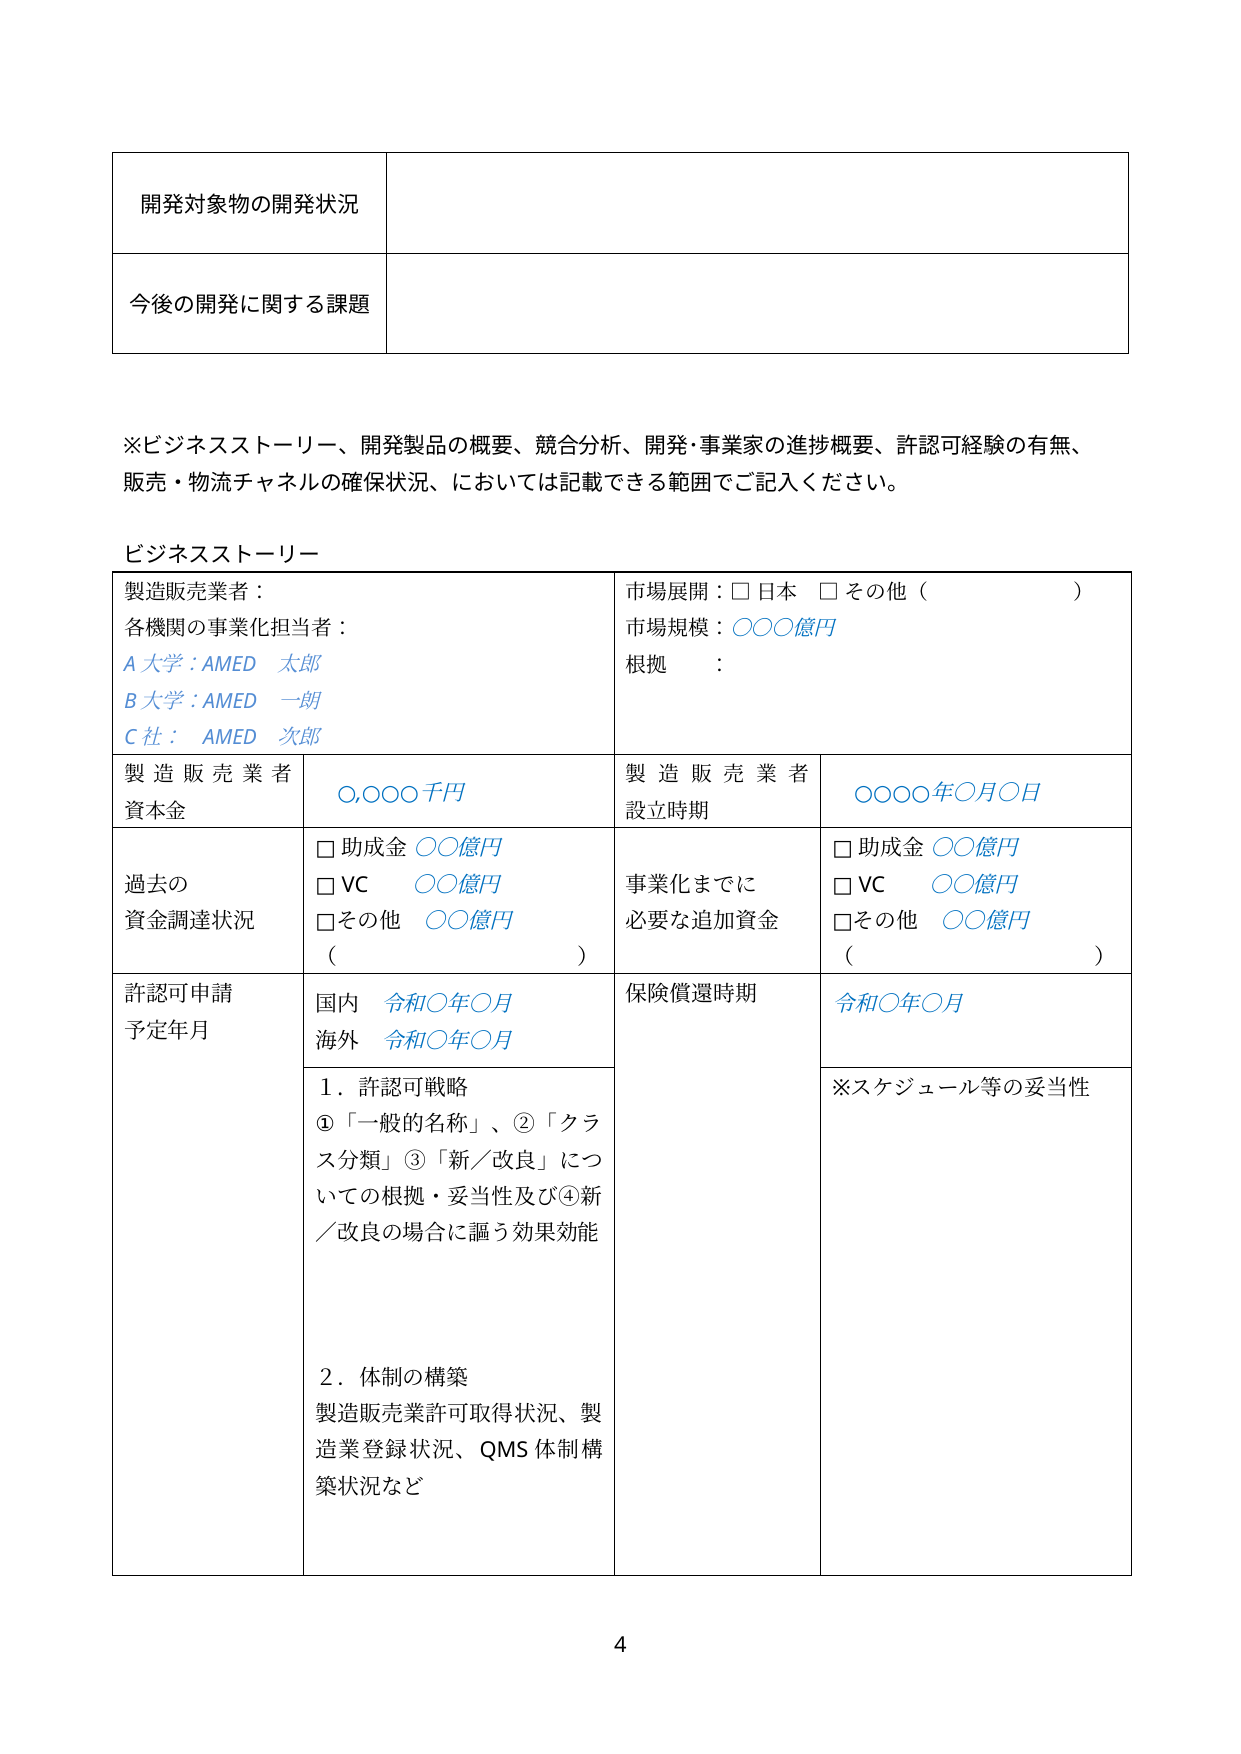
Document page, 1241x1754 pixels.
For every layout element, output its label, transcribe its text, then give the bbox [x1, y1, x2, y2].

table_cell 製造販売業者 設立時期 [615, 755, 820, 827]
table_cell 保険償還時期 [615, 974, 820, 1575]
table_cell □ 助成金 ○○億円 □ VC ○○億円 □その他 ○○億円 （ ） [304, 828, 614, 973]
table_cell 今後の開発に関する課題 [113, 254, 386, 353]
table_cell 令和○年○月 [821, 974, 1131, 1067]
text ※ビジネスストーリー、開発製品の概要、競合分析、開発･事業家の進捗概要、許認可経験の有無、 [112, 426, 1128, 463]
table_cell ○○○○年○月○日 [821, 755, 1131, 827]
table_cell [387, 153, 1128, 252]
table_cell ※スケジュール等の妥当性 [821, 1068, 1131, 1575]
table_header 市場展開：□ 日本 □ その他（ ） 市場規模：○○○億円 根拠 ： [615, 573, 1131, 754]
table_cell 過去の 資金調達状況 [113, 828, 303, 973]
table_cell 開発対象物の開発状況 [113, 153, 386, 252]
table_cell 国内 令和○年○月 海外 令和○年○月 [304, 974, 614, 1067]
table_cell □ 助成金 ○○億円 □ VC ○○億円 □その他 ○○億円 （ ） [821, 828, 1131, 973]
table_header 製造販売業者： 各機関の事業化担当者： A大学：AMED 太郎 B大学：AMED 一朗 C社： AMED 次郎 [113, 573, 614, 754]
table_cell 許認可申請 予定年月 [113, 974, 303, 1575]
text 販売・物流チャネルの確保状況、においては記載できる範囲でご記入ください。 [112, 463, 1128, 499]
table_cell [387, 254, 1128, 353]
text ビジネスストーリー [112, 535, 1128, 571]
table_cell 事業化までに 必要な追加資金 [615, 828, 820, 973]
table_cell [304, 1068, 614, 1575]
table_cell 製造販売業者 資本金 [113, 755, 303, 827]
table_cell ○,○○○千円 [304, 755, 614, 827]
